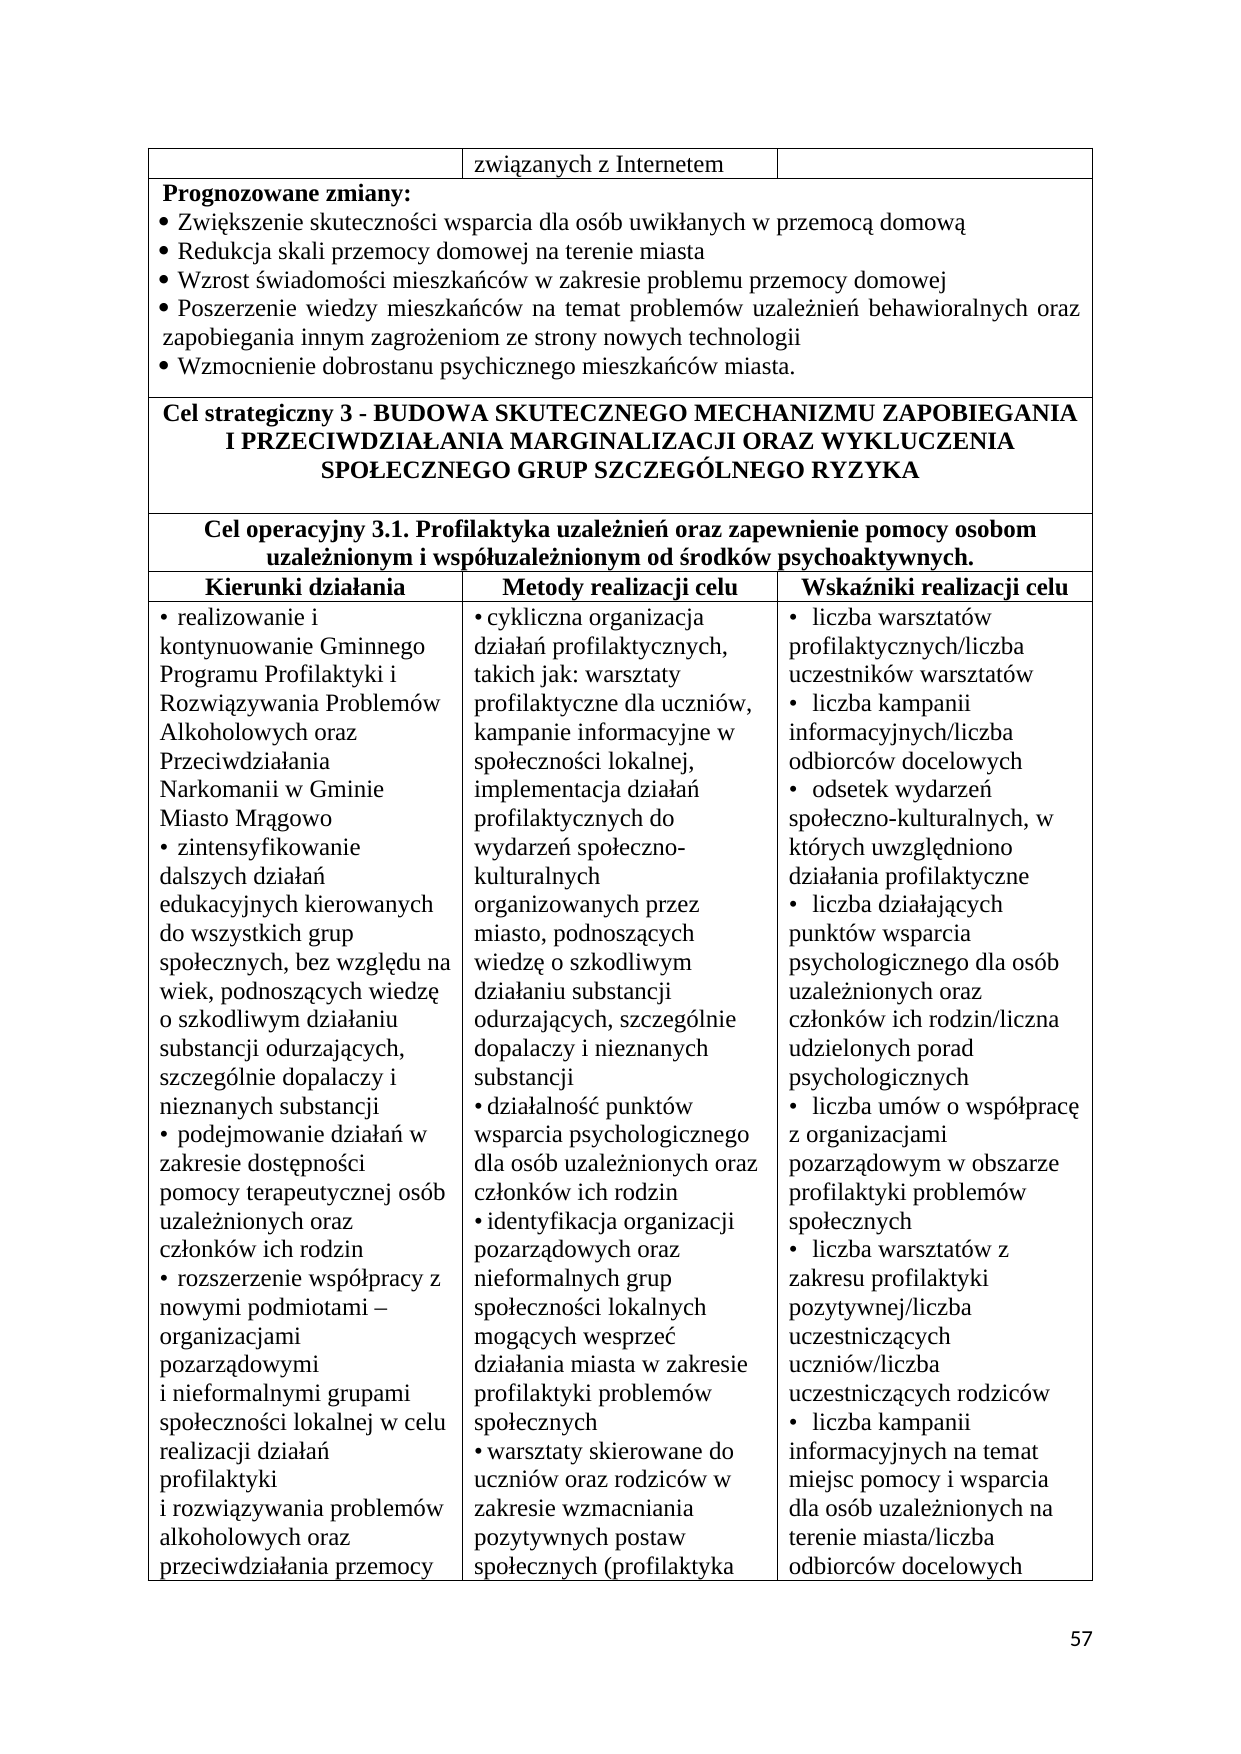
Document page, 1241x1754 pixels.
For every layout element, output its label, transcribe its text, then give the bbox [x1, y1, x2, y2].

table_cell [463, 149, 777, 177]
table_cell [149, 602, 462, 1579]
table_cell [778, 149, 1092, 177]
table_cell Prognozowane zmiany: Zwiększenie skuteczności wsparcia dla osób uwikłanych w przemocą domową Redukcja skali przemocy domowej na terenie miasta Wzrost świadomości mieszkańców w zakresie problemu przemocy domowej Poszerzenie wiedzy mieszkańców na temat problemów uzależnień behawioralnych oraz zapobiegania innym zagrożeniom ze strony nowych technologii Wzmocnienie dobrostanu psychicznego mieszkańców miasta. [149, 179, 1092, 397]
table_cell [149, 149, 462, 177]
table_cell Wskaźniki realizacji celu [778, 572, 1092, 601]
table_cell Metody realizacji celu [463, 572, 777, 601]
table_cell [463, 602, 777, 1579]
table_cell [778, 602, 1092, 1579]
table_cell Kierunki działania [149, 572, 462, 601]
table_cell Cel operacyjny 3.1. Profilaktyka uzależnień oraz zapewnienie pomocy osobom uzależnionym i współuzależnionym od środków psychoaktywnych. [149, 514, 1092, 571]
table_cell Cel strategiczny 3 - BUDOWA SKUTECZNEGO MECHANIZMU ZAPOBIEGANIA I PRZECIWDZIAŁANIA MARGINALIZACJI ORAZ WYKLUCZENIA SPOŁECZNEGO GRUP SZCZEGÓLNEGO RYZYKA [149, 398, 1092, 513]
